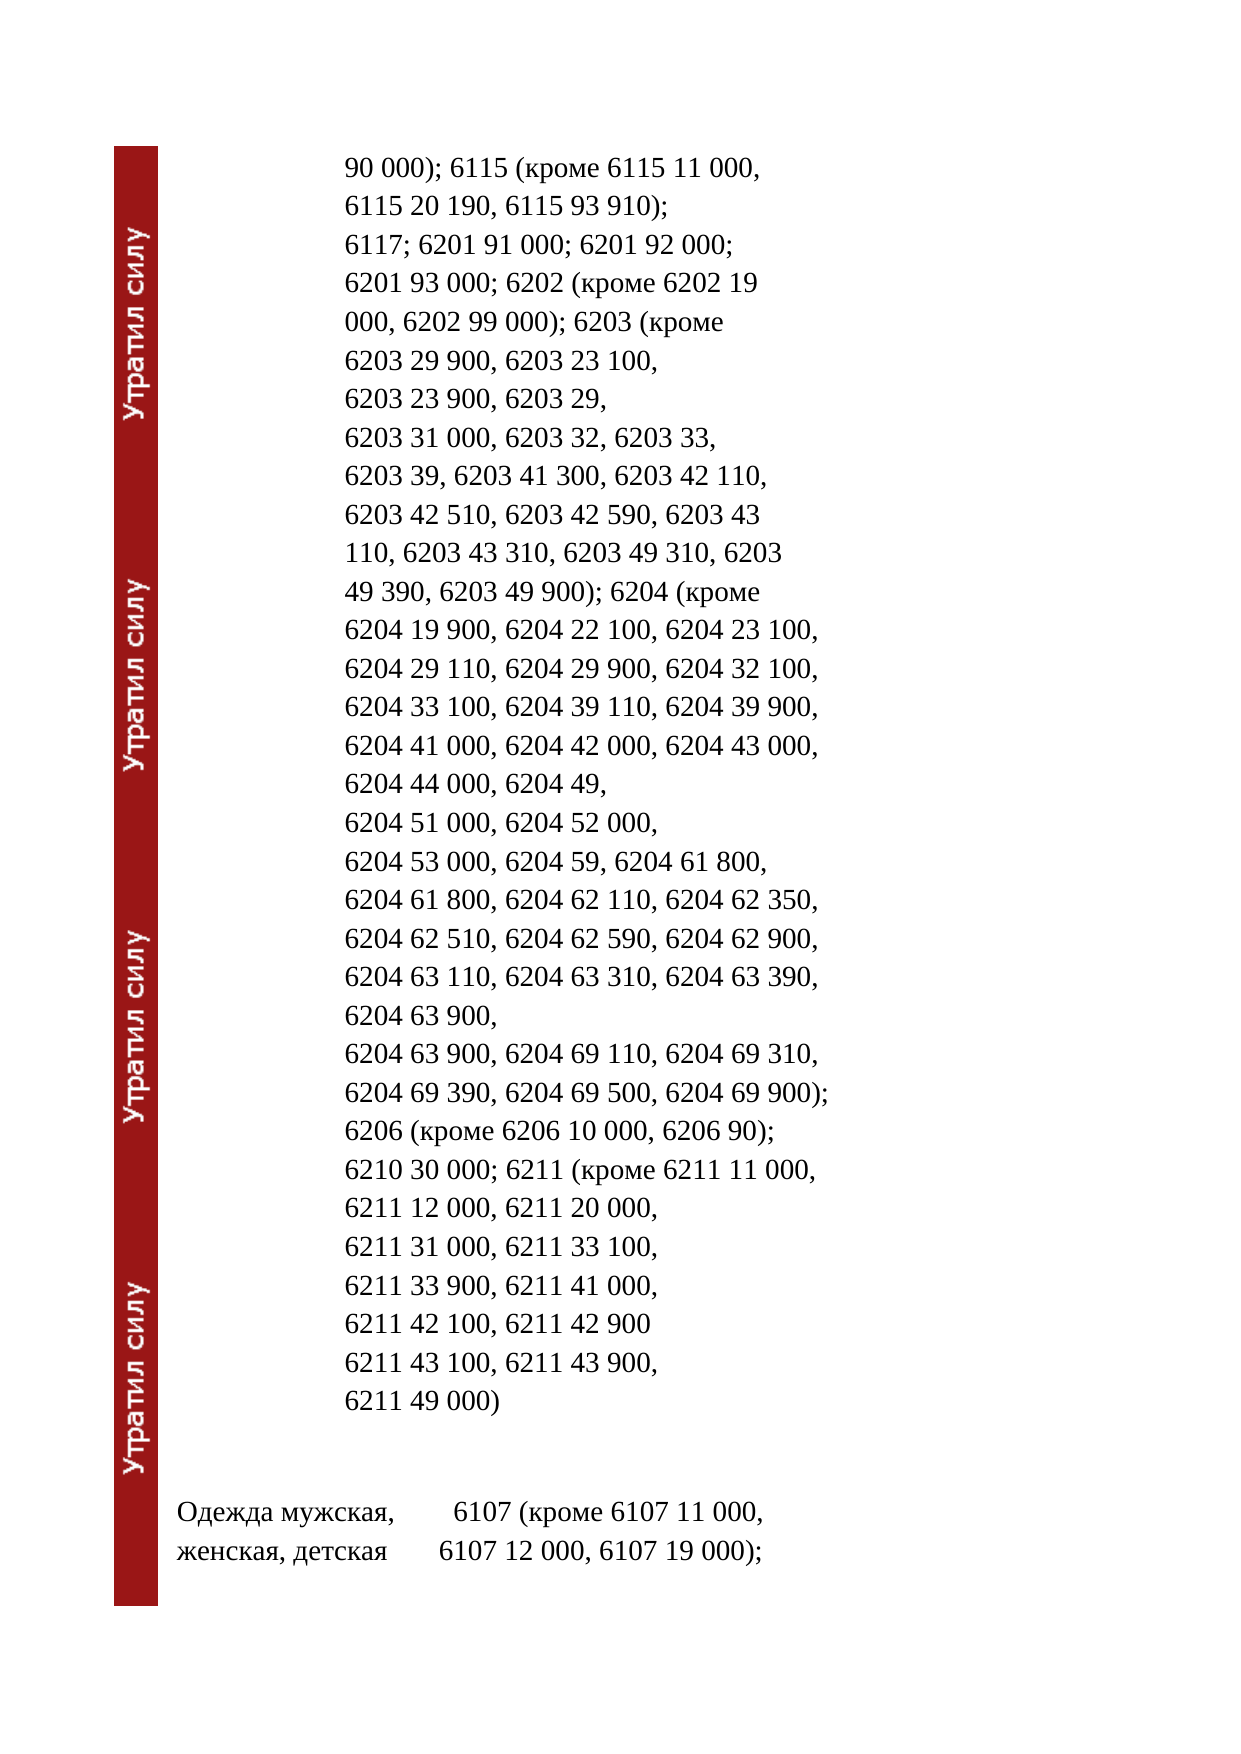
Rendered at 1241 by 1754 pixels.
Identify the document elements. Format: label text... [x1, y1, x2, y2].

picture [114, 1567, 158, 1606]
picture [114, 492, 158, 497]
text 6211 49 000) [112, 1383, 1128, 1417]
text 110, 6203 43 310, 6203 49 310, 6203 [112, 535, 1128, 569]
picture [114, 684, 158, 689]
picture [114, 376, 158, 381]
text 6203 39, 6203 41 300, 6203 42 110, [112, 458, 1128, 492]
picture [114, 338, 158, 343]
text Одежда мужская, 6107 (кроме 6107 11 000, [112, 1494, 1128, 1528]
text 6115 20 190, 6115 93 910); [112, 188, 1128, 222]
picture [114, 1147, 158, 1152]
text 6211 42 100, 6211 42 900 [112, 1306, 1128, 1340]
picture [114, 723, 158, 728]
text 6201 93 000; 6202 (кроме 6202 19 [112, 266, 1128, 299]
picture [114, 299, 158, 304]
picture [114, 1378, 158, 1383]
picture [114, 954, 158, 959]
picture [114, 800, 158, 805]
picture [114, 1528, 158, 1533]
picture [114, 1301, 158, 1306]
text 6203 31 000, 6203 32, 6203 33, [112, 420, 1128, 453]
picture [114, 146, 158, 150]
text 6204 69 390, 6204 69 500, 6204 69 900); [112, 1075, 1128, 1108]
picture [114, 916, 158, 921]
text 6204 51 000, 6204 52 000, [112, 805, 1128, 839]
text 90 000); 6115 (кроме 6115 11 000, [112, 150, 1128, 183]
text 6211 33 900, 6211 41 000, [112, 1268, 1128, 1301]
text 6117; 6201 91 000; 6201 92 000; [112, 227, 1128, 261]
text женская, детская 6107 12 000, 6107 19 000); [112, 1533, 1128, 1567]
picture [114, 453, 158, 458]
picture [114, 1186, 158, 1191]
picture [114, 183, 158, 188]
text 6204 63 900, 6204 69 110, 6204 69 310, [112, 1036, 1128, 1070]
text 6204 41 000, 6204 42 000, 6204 43 000, [112, 728, 1128, 762]
text 6211 31 000, 6211 33 100, [112, 1229, 1128, 1263]
text 6206 (кроме 6206 10 000, 6206 90); [112, 1113, 1128, 1147]
picture [114, 1263, 158, 1268]
picture [114, 877, 158, 882]
text 6203 29 900, 6203 23 100, [112, 343, 1128, 376]
text 6210 30 000; 6211 (кроме 6211 11 000, [112, 1152, 1128, 1186]
text 6204 19 900, 6204 22 100, 6204 23 100, [112, 612, 1128, 646]
text 000, 6202 99 000); 6203 (кроме [112, 304, 1128, 338]
text 6204 33 100, 6204 39 110, 6204 39 900, [112, 689, 1128, 723]
picture [114, 261, 158, 266]
text 6204 63 900, [112, 998, 1128, 1031]
text 6204 61 800, 6204 62 110, 6204 62 350, [112, 882, 1128, 916]
picture [114, 569, 158, 574]
text 6204 29 110, 6204 29 900, 6204 32 100, [112, 651, 1128, 684]
picture [114, 1340, 158, 1345]
text 6203 23 900, 6203 29, [112, 381, 1128, 415]
picture [114, 607, 158, 612]
text 6203 42 510, 6203 42 590, 6203 43 [112, 497, 1128, 530]
picture [114, 1031, 158, 1036]
picture [114, 1070, 158, 1075]
text 6211 43 100, 6211 43 900, [112, 1345, 1128, 1378]
text 6204 63 110, 6204 63 310, 6204 63 390, [112, 959, 1128, 993]
text 6204 62 510, 6204 62 590, 6204 62 900, [112, 921, 1128, 954]
text 6211 12 000, 6211 20 000, [112, 1191, 1128, 1224]
picture [114, 1224, 158, 1229]
picture [114, 1108, 158, 1113]
text 6204 44 000, 6204 49, [112, 767, 1128, 800]
text 49 390, 6203 49 900); 6204 (кроме [112, 574, 1128, 607]
picture [114, 839, 158, 844]
picture [114, 415, 158, 420]
picture [114, 762, 158, 767]
picture [114, 993, 158, 998]
picture [114, 1417, 158, 1494]
picture [114, 646, 158, 651]
picture [114, 530, 158, 535]
picture [114, 222, 158, 227]
text 6204 53 000, 6204 59, 6204 61 800, [112, 844, 1128, 877]
